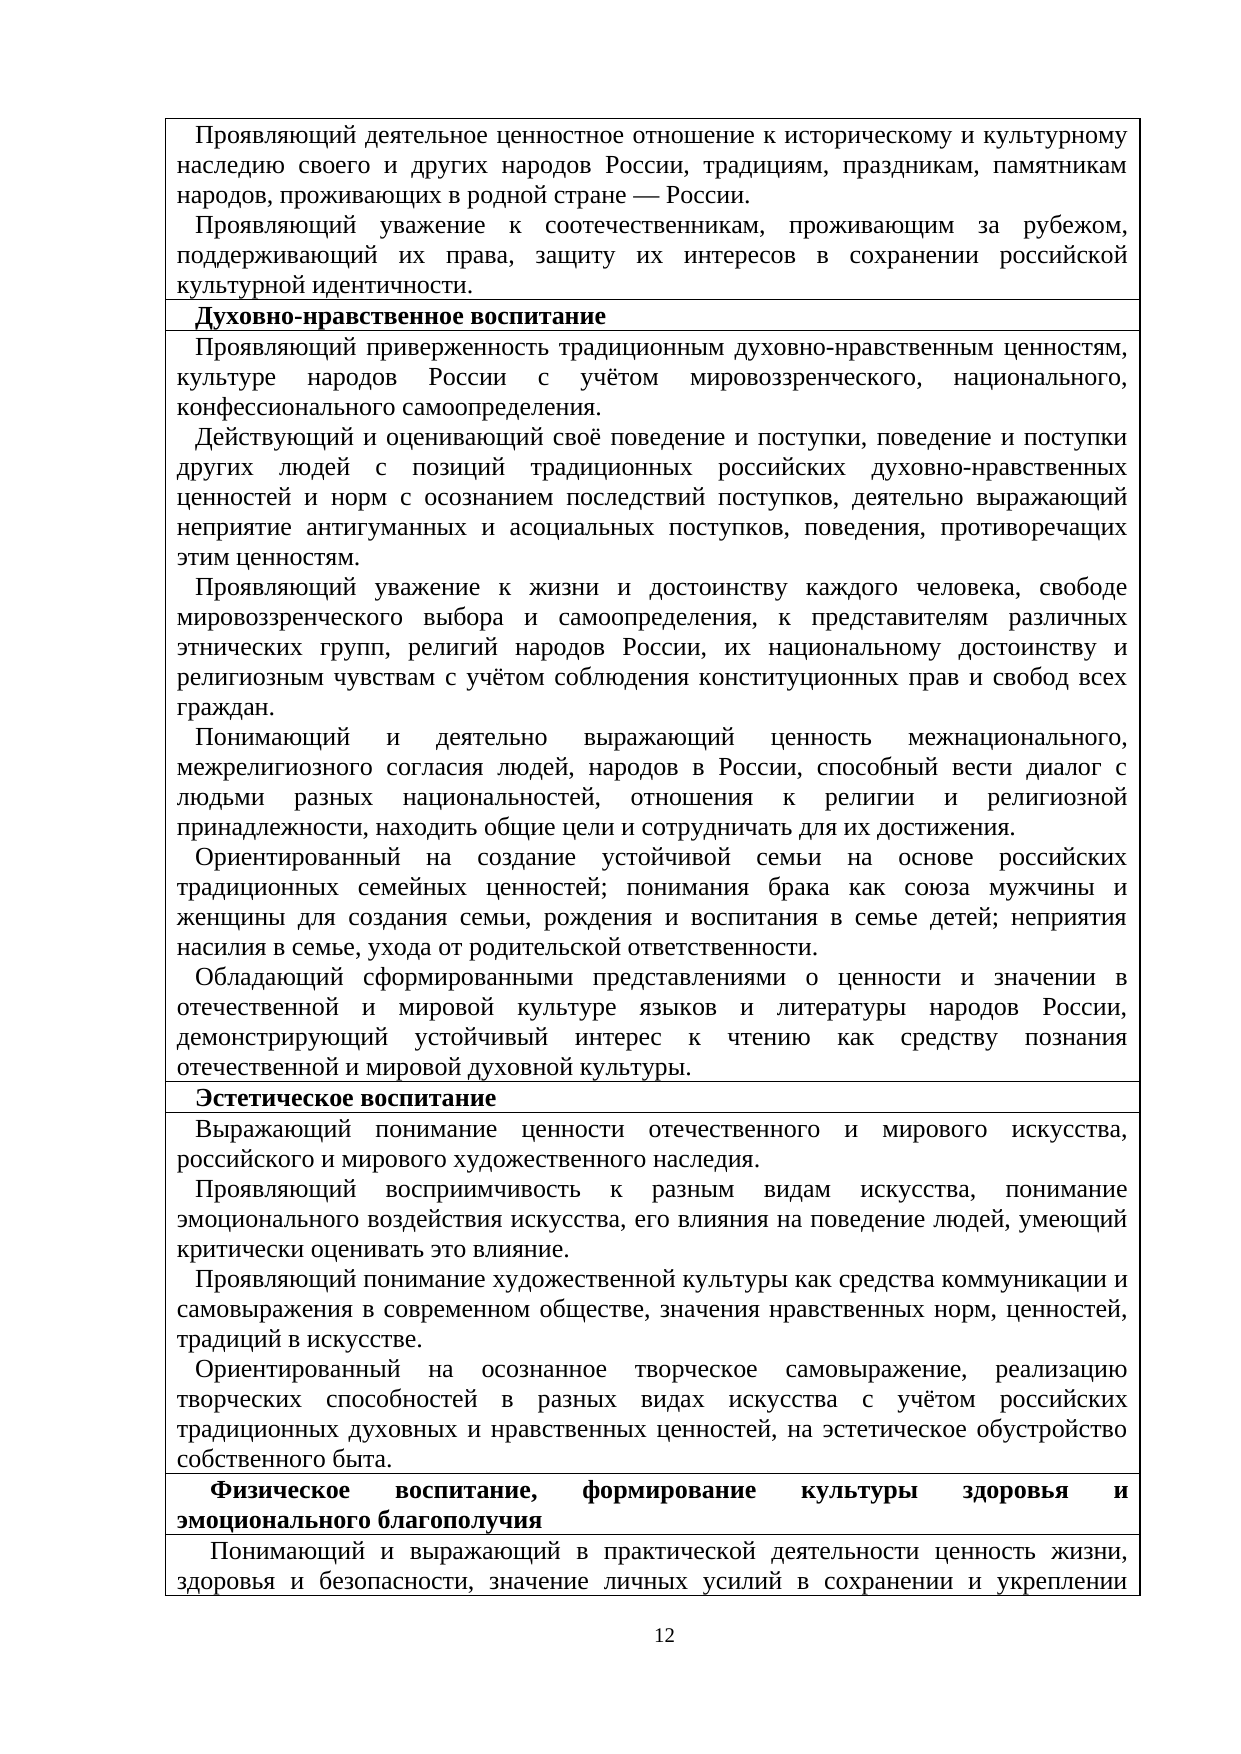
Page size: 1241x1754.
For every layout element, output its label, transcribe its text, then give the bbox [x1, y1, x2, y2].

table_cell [166, 1535, 1139, 1595]
table_cell Эстетическое воспитание [166, 1082, 1139, 1112]
table_cell Выражающий понимание ценности отечественного и мирового искусства, российского и мирового художественного наследия. Проявляющий восприимчивость к разным видам искусства, понимание эмоционального воздействия искусства, его влияния на поведение людей, умеющий критически оценивать это влияние. Проявляющий понимание художественной культуры как средства коммуникации и самовыражения в современном обществе, значения нравственных норм, ценностей, традиций в искусстве. Ориентированный на осознанное творческое самовыражение, реализацию творческих способностей в разных видах искусства с учётом российских традиционных духовных и нравственных ценностей, на эстетическое обустройство собственного быта. [166, 1113, 1139, 1473]
table_cell Физическое воспитание, формирование культуры здоровья и эмоционального благополучия [166, 1474, 1139, 1534]
table_cell Духовно-нравственное воспитание [166, 300, 1139, 330]
table_cell Проявляющий приверженность традиционным духовно-нравственным ценностям, культуре народов России с учётом мировоззренческого, национального, конфессионального самоопределения. Действующий и оценивающий своё поведение и поступки, поведение и поступки других людей с позиций традиционных российских духовно-нравственных ценностей и норм с осознанием последствий поступков, деятельно выражающий неприятие антигуманных и асоциальных поступков, поведения, противоречащих этим ценностям. Проявляющий уважение к жизни и достоинству каждого человека, свободе мировоззренческого выбора и самоопределения, к представителям различных этнических групп, религий народов России, их национальному достоинству и религиозным чувствам с учётом соблюдения конституционных прав и свобод всех граждан. Понимающий и деятельно выражающий ценность межнационального, межрелигиозного согласия людей, народов в России, способный вести диалог с людьми разных национальностей, отношения к религии и религиозной принадлежности, находить общие цели и сотрудничать для их достижения. Ориентированный на создание устойчивой семьи на основе российских традиционных семейных ценностей; понимания брака как союза мужчины и женщины для создания семьи, рождения и воспитания в семье детей; неприятия насилия в семье, ухода от родительской ответственности. Обладающий сформированными представлениями о ценности и значении в отечественной и мировой культуре языков и литературы народов России, демонстрирующий устойчивый интерес к чтению как средству познания отечественной и мировой духовной культуры. [166, 331, 1139, 1081]
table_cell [166, 119, 1139, 299]
